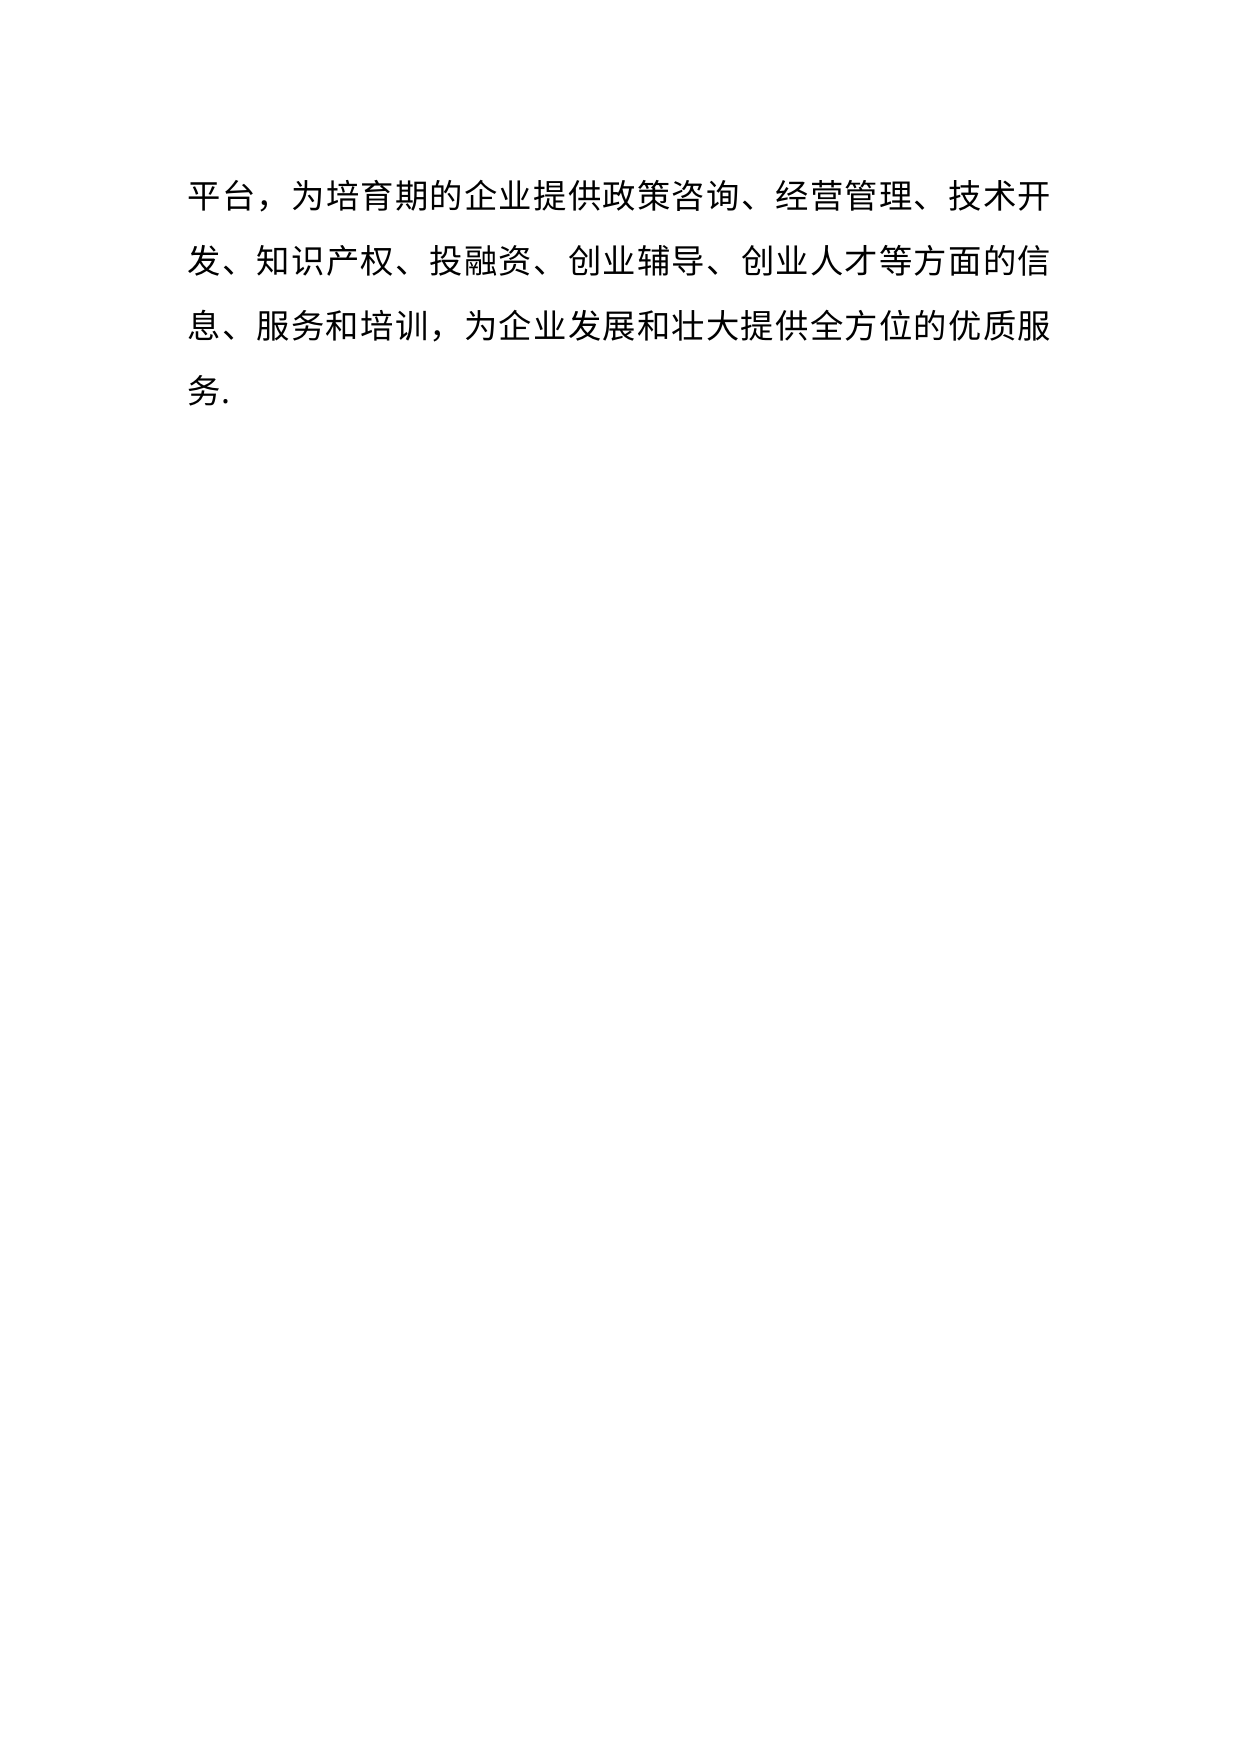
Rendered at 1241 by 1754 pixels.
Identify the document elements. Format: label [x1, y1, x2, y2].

text [187, 162, 1053, 422]
